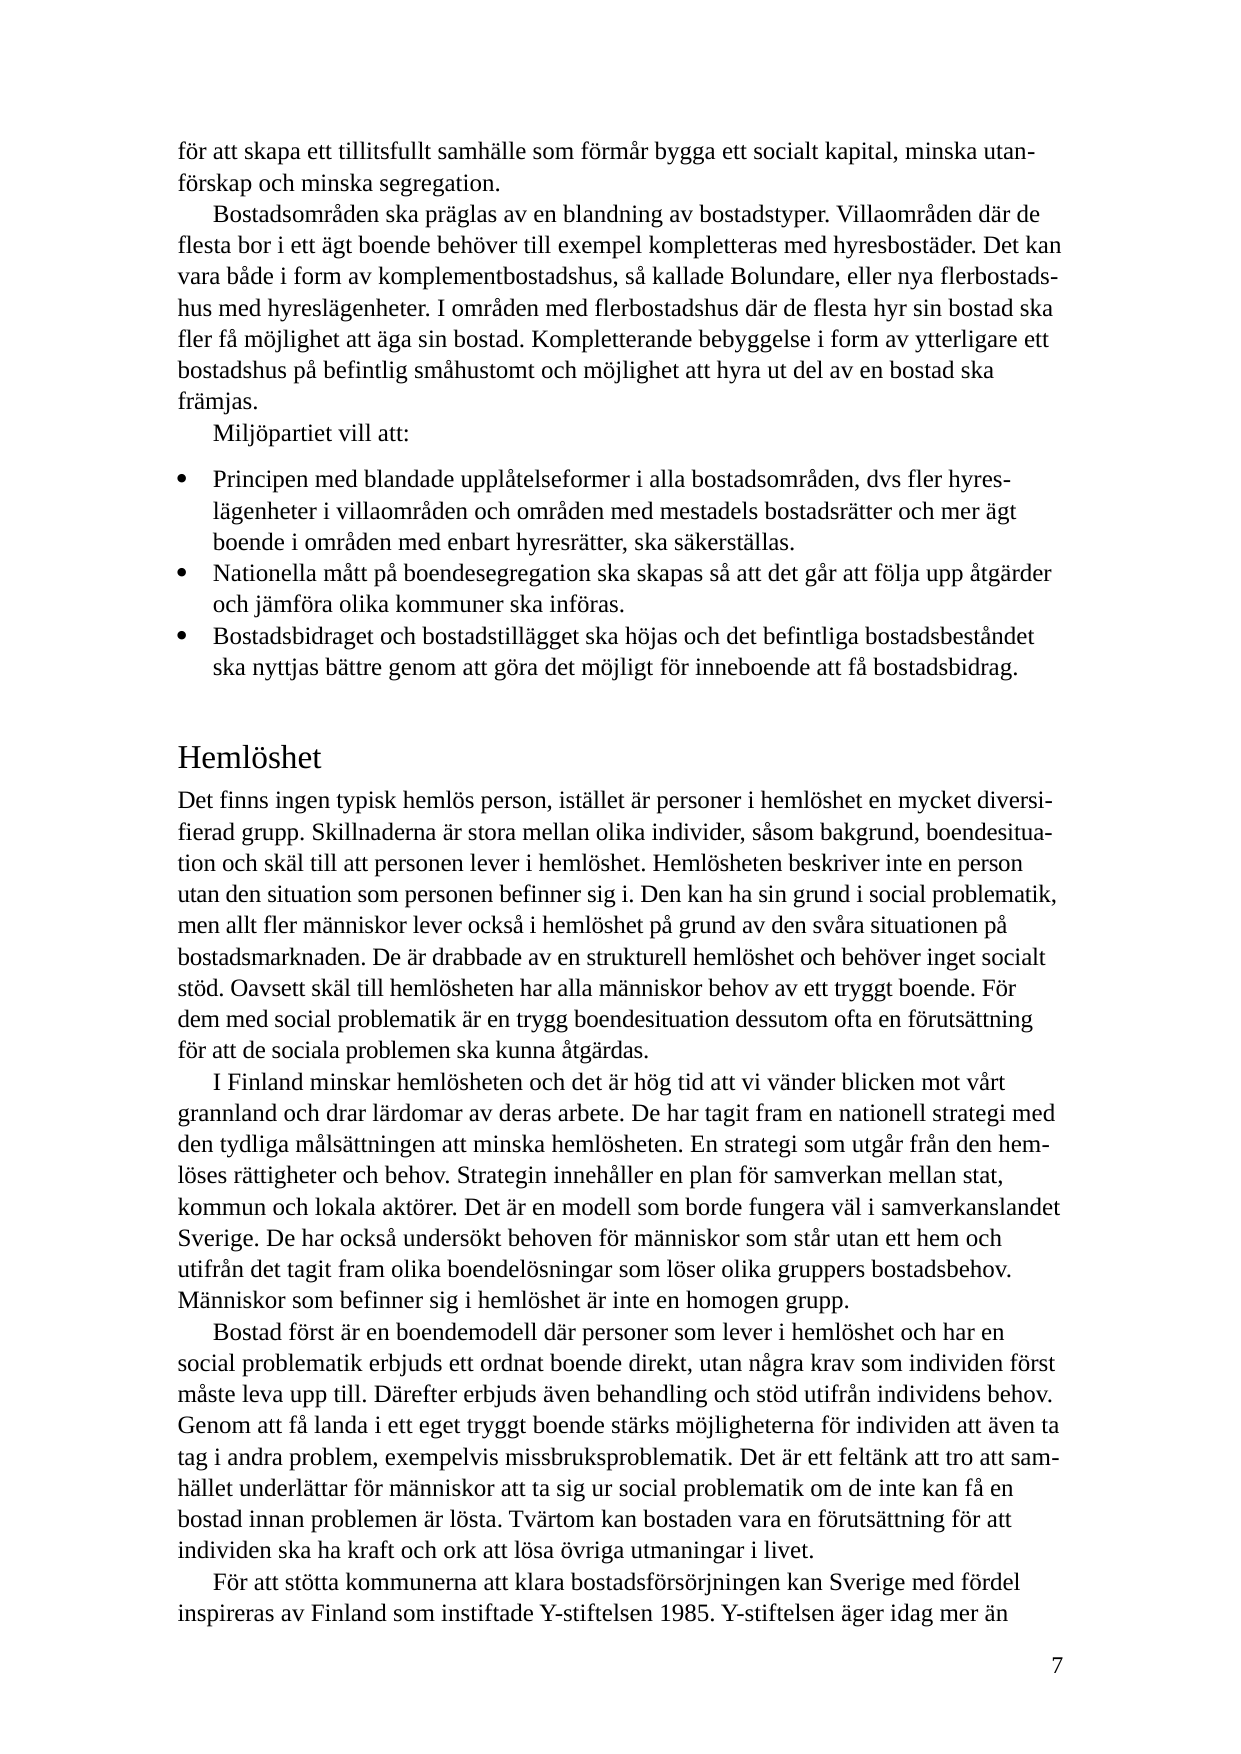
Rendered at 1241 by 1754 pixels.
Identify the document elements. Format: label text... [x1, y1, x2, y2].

text Det finns ingen typisk hemlös person, istället är personer i hemlöshet en mycket diversifierad grupp. Skillnaderna är stora mellan olika individer, såsom bakgrund, boendesituation och skäl till att personen lever i hemlöshet. Hemlösheten beskriver inte en person utan den situation som personen befinner sig i. Den kan ha sin grund i social problematik, men allt fler människor lever också i hemlöshet på grund av den svåra situationen på bostadsmarknaden. De är drabbade av en strukturell hemlöshet och behöver inget socialt stöd. Oavsett skäl till hemlösheten har alla människor behov av ett tryggt boende. För dem med social problematik är en trygg boendesituation dessutom ofta en förutsättning för att de sociala problemen ska kunna åtgärdas. [177, 783, 1063, 1064]
list Nationella mått på boendesegregation ska skapas så att det går att följa upp åtgärder och jämföra olika kommuner ska införas. [177, 556, 1063, 618]
list Principen med blandade upplåtelseformer i alla bostadsområden, dvs fler hyreslägenheter i villaområden och områden med mestadels bostadsrätter och mer ägt boende i områden med enbart hyresrätter, ska säkerställas. [177, 462, 1063, 556]
text Miljöpartiet vill att: [177, 415, 1063, 446]
list Bostadsbidraget och bostadstillägget ska höjas och det befintliga bostadsbeståndet ska nyttjas bättre genom att göra det möjligt för inneboende att få bostadsbidrag. [177, 618, 1063, 681]
text I Finland minskar hemlösheten och det är hög tid att vi vänder blicken mot vårt grannland och drar lärdomar av deras arbete. De har tagit fram en nationell strategi med den tydliga målsättningen att minska hemlösheten. En strategi som utgår från den hemlöses rättigheter och behov. Strategin innehåller en plan för samverkan mellan stat, kommun och lokala aktörer. Det är en modell som borde fungera väl i samverkanslandet Sverige. De har också undersökt behoven för människor som står utan ett hem och utifrån det tagit fram olika boendelösningar som löser olika gruppers bostadsbehov. Människor som befinner sig i hemlöshet är inte en homogen grupp. [177, 1064, 1063, 1314]
text Bostad först är en boendemodell där personer som lever i hemlöshet och har en social problematik erbjuds ett ordnat boende direkt, utan några krav som individen först måste leva upp till. Därefter erbjuds även behandling och stöd utifrån individens behov. Genom att få landa i ett eget tryggt boende stärks möjligheterna för individen att även ta tag i andra problem, exempelvis missbruksproblematik. Det är ett feltänk att tro att samhället underlättar för människor att ta sig ur social problematik om de inte kan få en bostad innan problemen är lösta. Tvärtom kan bostaden vara en förutsättning för att individen ska ha kraft och ork att lösa övriga utmaningar i livet. [177, 1314, 1063, 1564]
subtitle Hemlöshet [177, 743, 1063, 774]
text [177, 1564, 1063, 1627]
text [177, 134, 1063, 196]
text Bostadsområden ska präglas av en blandning av bostadstyper. Villaområden där de flesta bor i ett ägt boende behöver till exempel kompletteras med hyresbostäder. Det kan vara både i form av komplementbostadshus, så kallade Bolundare, eller nya flerbostadshus med hyreslägenheter. I områden med flerbostadshus där de flesta hyr sin bostad ska fler få möjlighet att äga sin bostad. Kompletterande bebyggelse i form av ytterligare ett bostadshus på befintlig småhustomt och möjlighet att hyra ut del av en bostad ska främjas. [177, 196, 1063, 415]
